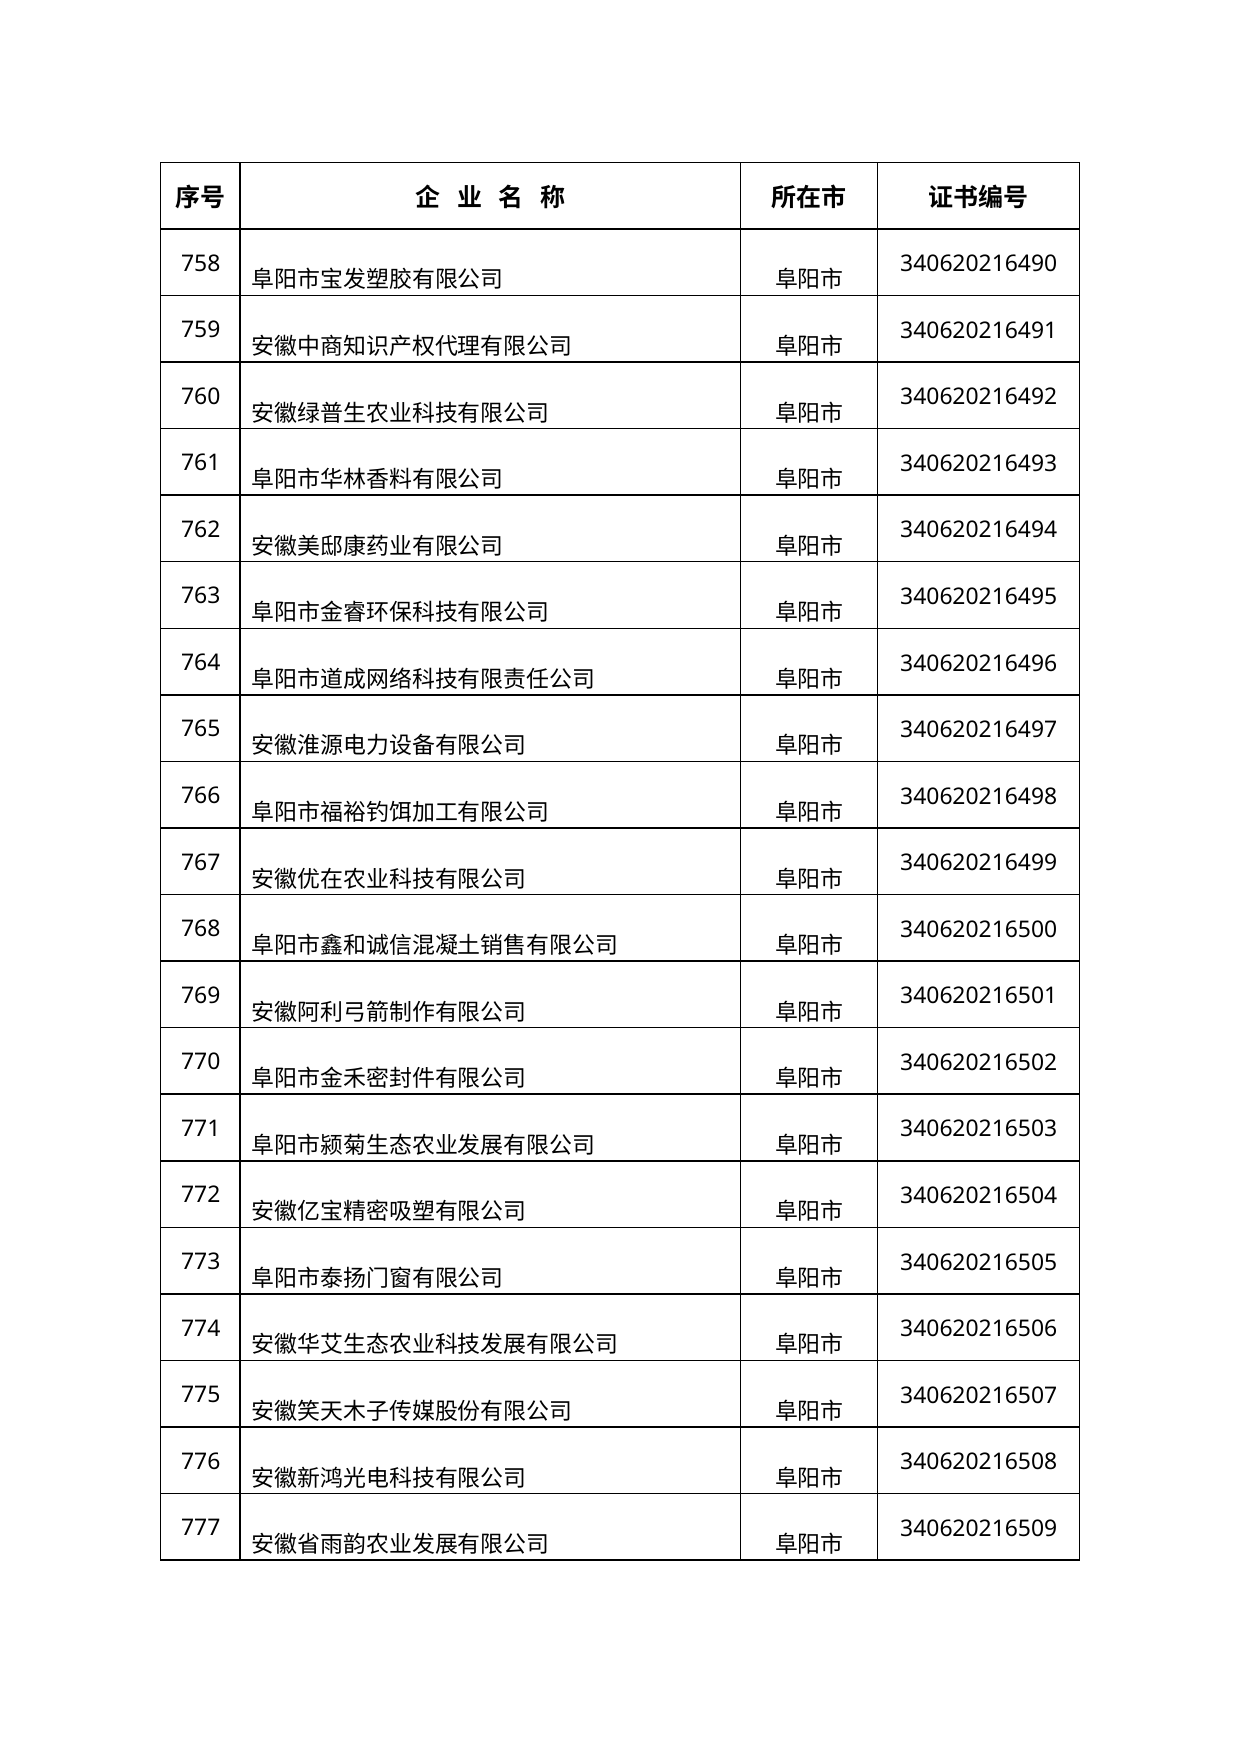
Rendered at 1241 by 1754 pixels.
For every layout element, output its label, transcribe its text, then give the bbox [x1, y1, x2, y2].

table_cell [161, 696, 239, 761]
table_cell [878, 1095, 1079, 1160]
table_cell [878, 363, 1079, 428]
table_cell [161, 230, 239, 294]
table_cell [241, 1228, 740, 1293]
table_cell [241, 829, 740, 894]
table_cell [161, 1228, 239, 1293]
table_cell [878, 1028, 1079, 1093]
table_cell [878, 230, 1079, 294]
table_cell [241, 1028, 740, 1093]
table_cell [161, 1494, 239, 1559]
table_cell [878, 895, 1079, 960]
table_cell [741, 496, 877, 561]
table_header 序号 [161, 163, 239, 228]
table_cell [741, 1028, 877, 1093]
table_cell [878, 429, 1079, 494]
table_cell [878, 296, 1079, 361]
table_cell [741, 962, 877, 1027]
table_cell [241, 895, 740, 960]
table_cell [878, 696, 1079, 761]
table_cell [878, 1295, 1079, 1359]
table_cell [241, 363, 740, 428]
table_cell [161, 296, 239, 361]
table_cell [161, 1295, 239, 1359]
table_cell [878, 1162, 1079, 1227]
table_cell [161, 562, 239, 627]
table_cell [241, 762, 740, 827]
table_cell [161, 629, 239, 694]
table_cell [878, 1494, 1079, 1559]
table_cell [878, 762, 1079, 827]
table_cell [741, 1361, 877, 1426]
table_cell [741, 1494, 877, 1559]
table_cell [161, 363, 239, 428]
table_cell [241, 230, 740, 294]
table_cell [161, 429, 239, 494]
table_header 所在市 [741, 163, 877, 228]
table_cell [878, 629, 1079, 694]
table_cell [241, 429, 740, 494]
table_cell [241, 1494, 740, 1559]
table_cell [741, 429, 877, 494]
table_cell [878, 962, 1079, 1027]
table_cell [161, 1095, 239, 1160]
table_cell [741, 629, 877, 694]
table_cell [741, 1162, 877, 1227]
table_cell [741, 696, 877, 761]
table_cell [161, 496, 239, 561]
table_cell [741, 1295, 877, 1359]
table_header 证书编号 [878, 163, 1079, 228]
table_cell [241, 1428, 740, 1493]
table_header 企 业 名 称 [241, 163, 740, 228]
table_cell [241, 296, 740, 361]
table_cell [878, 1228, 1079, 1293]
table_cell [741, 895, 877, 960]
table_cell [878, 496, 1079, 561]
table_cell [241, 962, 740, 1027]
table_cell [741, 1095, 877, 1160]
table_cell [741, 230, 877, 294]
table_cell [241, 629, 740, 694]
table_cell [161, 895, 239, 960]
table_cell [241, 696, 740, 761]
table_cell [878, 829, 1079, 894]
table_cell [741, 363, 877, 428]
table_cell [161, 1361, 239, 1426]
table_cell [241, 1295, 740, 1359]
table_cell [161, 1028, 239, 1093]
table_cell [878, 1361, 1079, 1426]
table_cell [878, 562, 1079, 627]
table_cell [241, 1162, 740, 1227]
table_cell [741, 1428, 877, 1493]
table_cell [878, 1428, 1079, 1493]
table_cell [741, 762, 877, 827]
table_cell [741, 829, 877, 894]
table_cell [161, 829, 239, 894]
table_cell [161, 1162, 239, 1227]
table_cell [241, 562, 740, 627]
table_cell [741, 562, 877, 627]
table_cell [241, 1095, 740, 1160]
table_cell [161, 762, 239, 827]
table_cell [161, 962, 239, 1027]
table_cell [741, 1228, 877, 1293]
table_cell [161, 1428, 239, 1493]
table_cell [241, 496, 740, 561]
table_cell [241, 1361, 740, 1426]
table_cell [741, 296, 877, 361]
